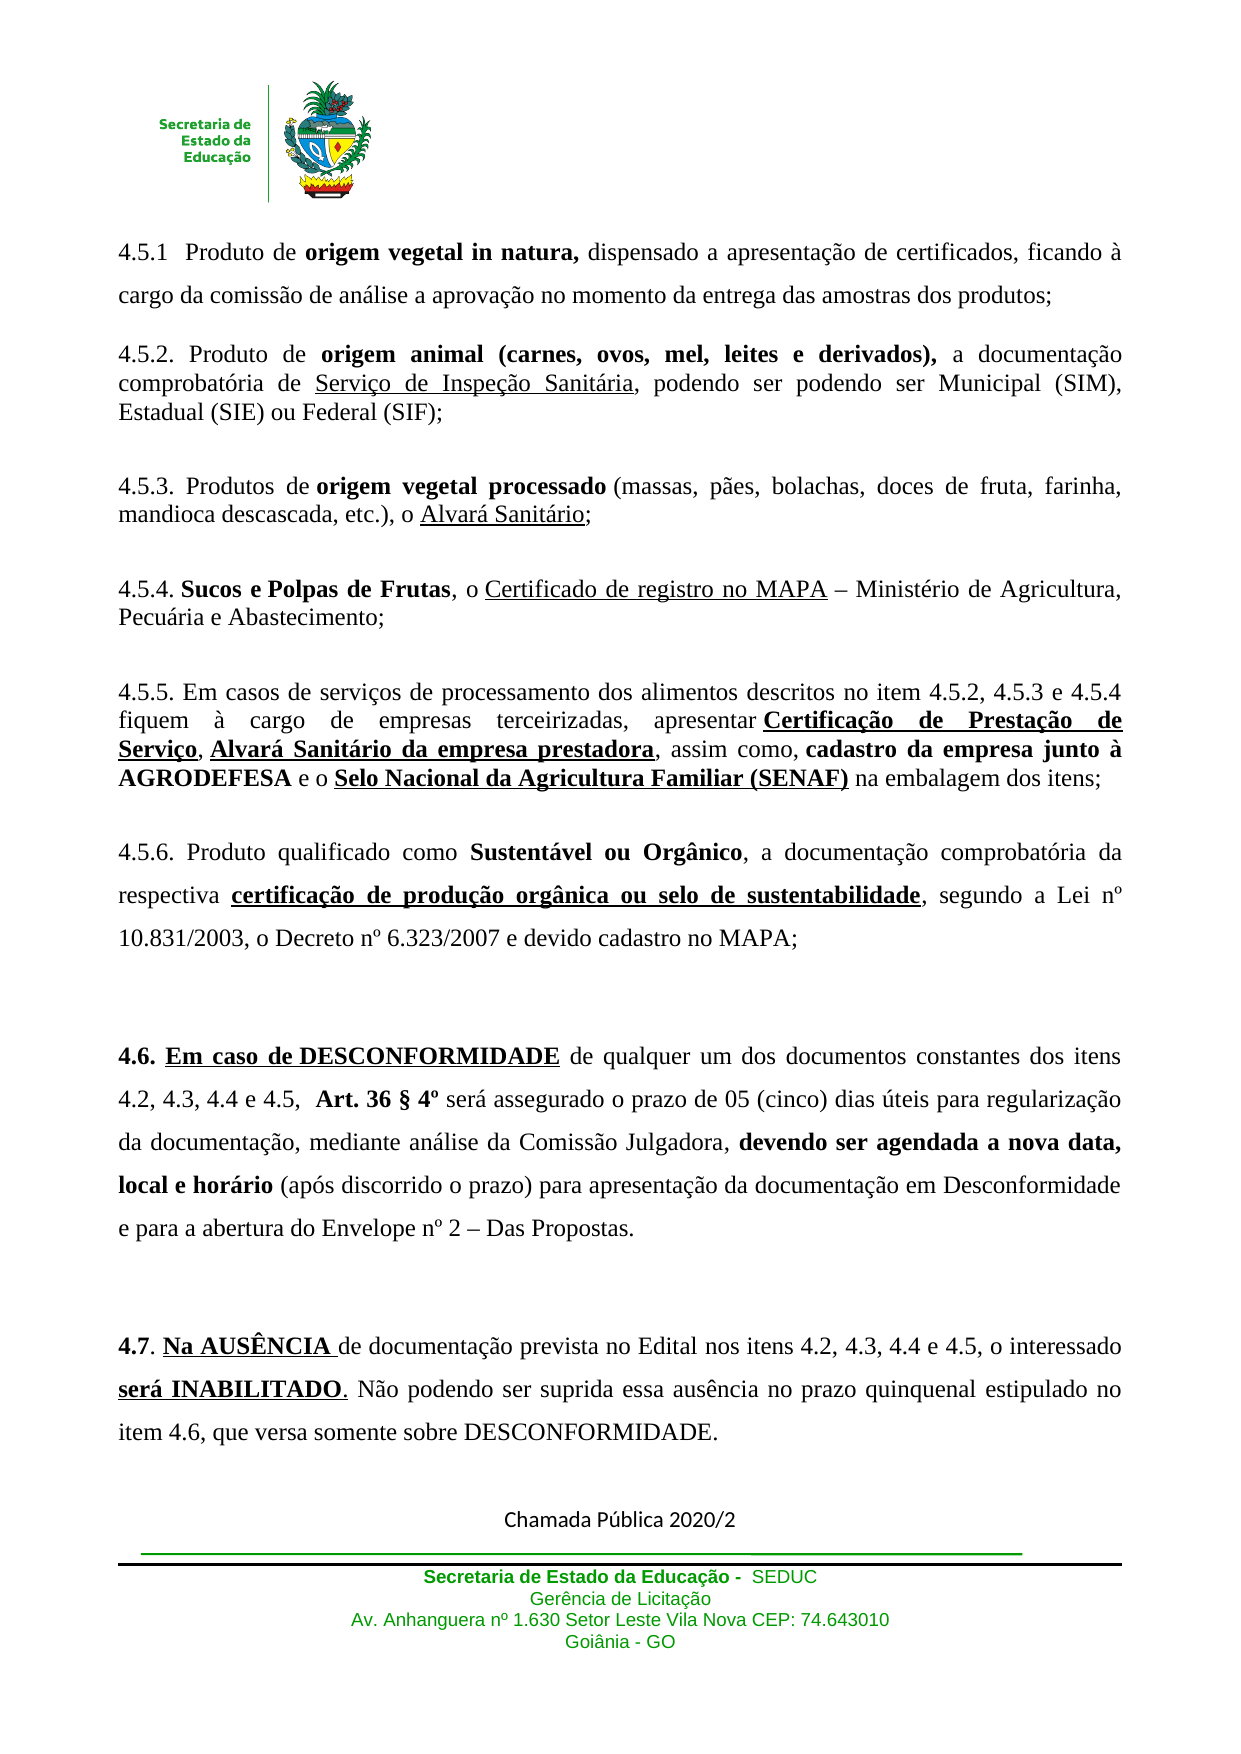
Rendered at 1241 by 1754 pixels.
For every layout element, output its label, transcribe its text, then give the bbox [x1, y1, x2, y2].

text 4.5.3. Produtos de origem vegetal processado (massas, pães, bolachas, doces de fruta, farinha, mandioca descascada, etc.), o Alvará Sanitário; [118, 471, 1122, 528]
text 4.6. Em caso de DESCONFORMIDADE de qualquer um dos documentos constantes dos itens 4.2, 4.3, 4.4 e 4.5, Art. 36 § 4º será assegurado o prazo de 05 (cinco) dias úteis para regularização da documentação, mediante análise da Comissão Julgadora, devendo ser agendada a nova data, local e horário (após discorrido o prazo) para apresentação da documentação em Desconformidade e para a abertura do Envelope nº 2 – Das Propostas. [118, 1041, 1122, 1242]
text 4.5.6. Produto qualificado como Sustentável ou Orgânico, a documentação comprobatória da respectiva certificação de produção orgânica ou selo de sustentabilidade, segundo a Lei nº 10.831/2003, o Decreto nº 6.323/2007 e devido cadastro no MAPA; [118, 837, 1122, 952]
picture [118, 73, 412, 210]
text 4.5.2. Produto de origem animal (carnes, ovos, mel, leites e derivados), a documentação comprobatória de Serviço de Inspeção Sanitária, podendo ser podendo ser Municipal (SIM), Estadual (SIE) ou Federal (SIF); [118, 339, 1122, 425]
text 4.5.5. Em casos de serviços de processamento dos alimentos descritos no item 4.5.2, 4.5.3 e 4.5.4 fiquem à cargo de empresas terceirizadas, apresentar Certificação de Prestação de Serviço, Alvará Sanitário da empresa prestadora, assim como, cadastro da empresa junto à AGRODEFESA e o Selo Nacional da Agricultura Familiar (SENAF) na embalagem dos itens; [118, 677, 1122, 792]
text 4.7. Na AUSÊNCIA de documentação prevista no Edital nos itens 4.2, 4.3, 4.4 e 4.5, o interessado será INABILITADO. Não podendo ser suprida essa ausência no prazo quinquenal estipulado no item 4.6, que versa somente sobre DESCONFORMIDADE. [118, 1331, 1122, 1446]
text 4.5.1 Produto de origem vegetal in natura, dispensado a apresentação de certificados, ficando à cargo da comissão de análise a aprovação no momento da entrega das amostras dos produtos; [118, 237, 1122, 309]
text 4.5.4. Sucos e Polpas de Frutas, o Certificado de registro no MAPA – Ministério de Agricultura, Pecuária e Abastecimento; [118, 574, 1122, 631]
